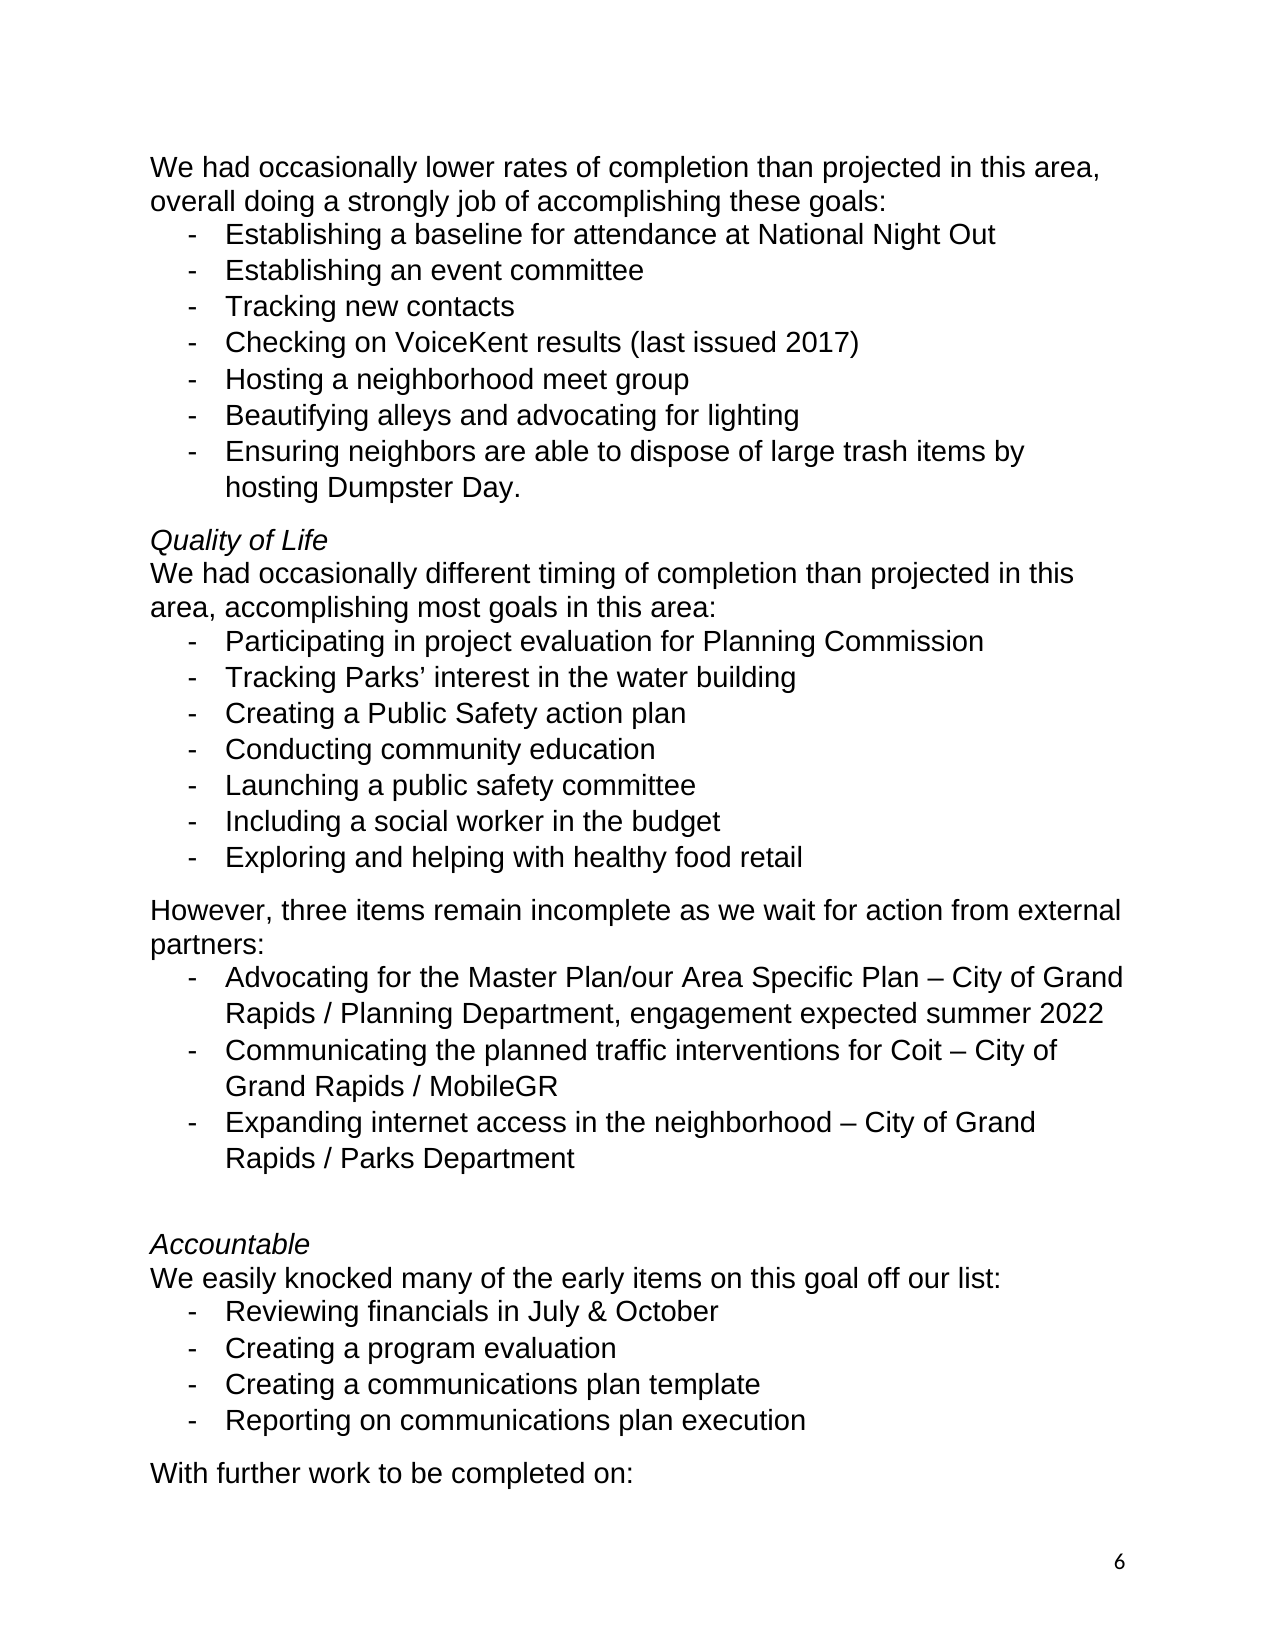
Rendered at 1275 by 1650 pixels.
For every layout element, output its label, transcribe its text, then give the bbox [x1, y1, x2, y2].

text Accountable [150, 1227, 1125, 1261]
list Beautifying alleys and advocating for lighting [187, 398, 1125, 431]
list Tracking Parks’ interest in the water building [187, 660, 1125, 693]
text Quality of Life [150, 523, 1125, 556]
list Creating a Public Safety action plan [187, 696, 1125, 729]
list Ensuring neighbors are able to dispose of large trash items by hosting Dumpster Day. [187, 434, 1125, 504]
list Participating in project evaluation for Planning Commission [187, 623, 1125, 657]
text However, three items remain incomplete as we wait for action from external partners: [150, 893, 1125, 960]
list Expanding internet access in the neighborhood – City of Grand Rapids / Parks Department [187, 1105, 1125, 1174]
list Communicating the planned traffic interventions for Coit – City of Grand Rapids / MobileGR [187, 1033, 1125, 1102]
list Creating a program evaluation [187, 1331, 1125, 1364]
list Conducting community education [187, 732, 1125, 766]
text With further work to be completed on: [150, 1456, 1125, 1489]
text We easily knocked many of the early items on this goal off our list: [150, 1261, 1125, 1294]
list Launching a public safety committee [187, 768, 1125, 802]
list Reporting on communications plan execution [187, 1403, 1125, 1436]
list Exploring and helping with healthy food retail [187, 840, 1125, 874]
list Hosting a neighborhood meet group [187, 362, 1125, 395]
list Tracking new contacts [187, 289, 1125, 323]
list Including a social worker in the budget [187, 804, 1125, 838]
list Establishing an event committee [187, 253, 1125, 287]
text We had occasionally lower rates of completion than projected in this area, overall doing a strongly job of accomplishing these goals: [150, 150, 1125, 217]
list Checking on VoiceKent results (last issued 2017) [187, 326, 1125, 359]
list Advocating for the Master Plan/our Area Specific Plan – City of Grand Rapids / Planning Department, engagement expected summer 2022 [187, 960, 1125, 1030]
text We had occasionally different timing of completion than projected in this area, accomplishing most goals in this area: [150, 556, 1125, 623]
list Reviewing financials in July & October [187, 1294, 1125, 1328]
list Establishing a baseline for attendance at National Night Out [187, 217, 1125, 251]
list Creating a communications plan template [187, 1367, 1125, 1400]
